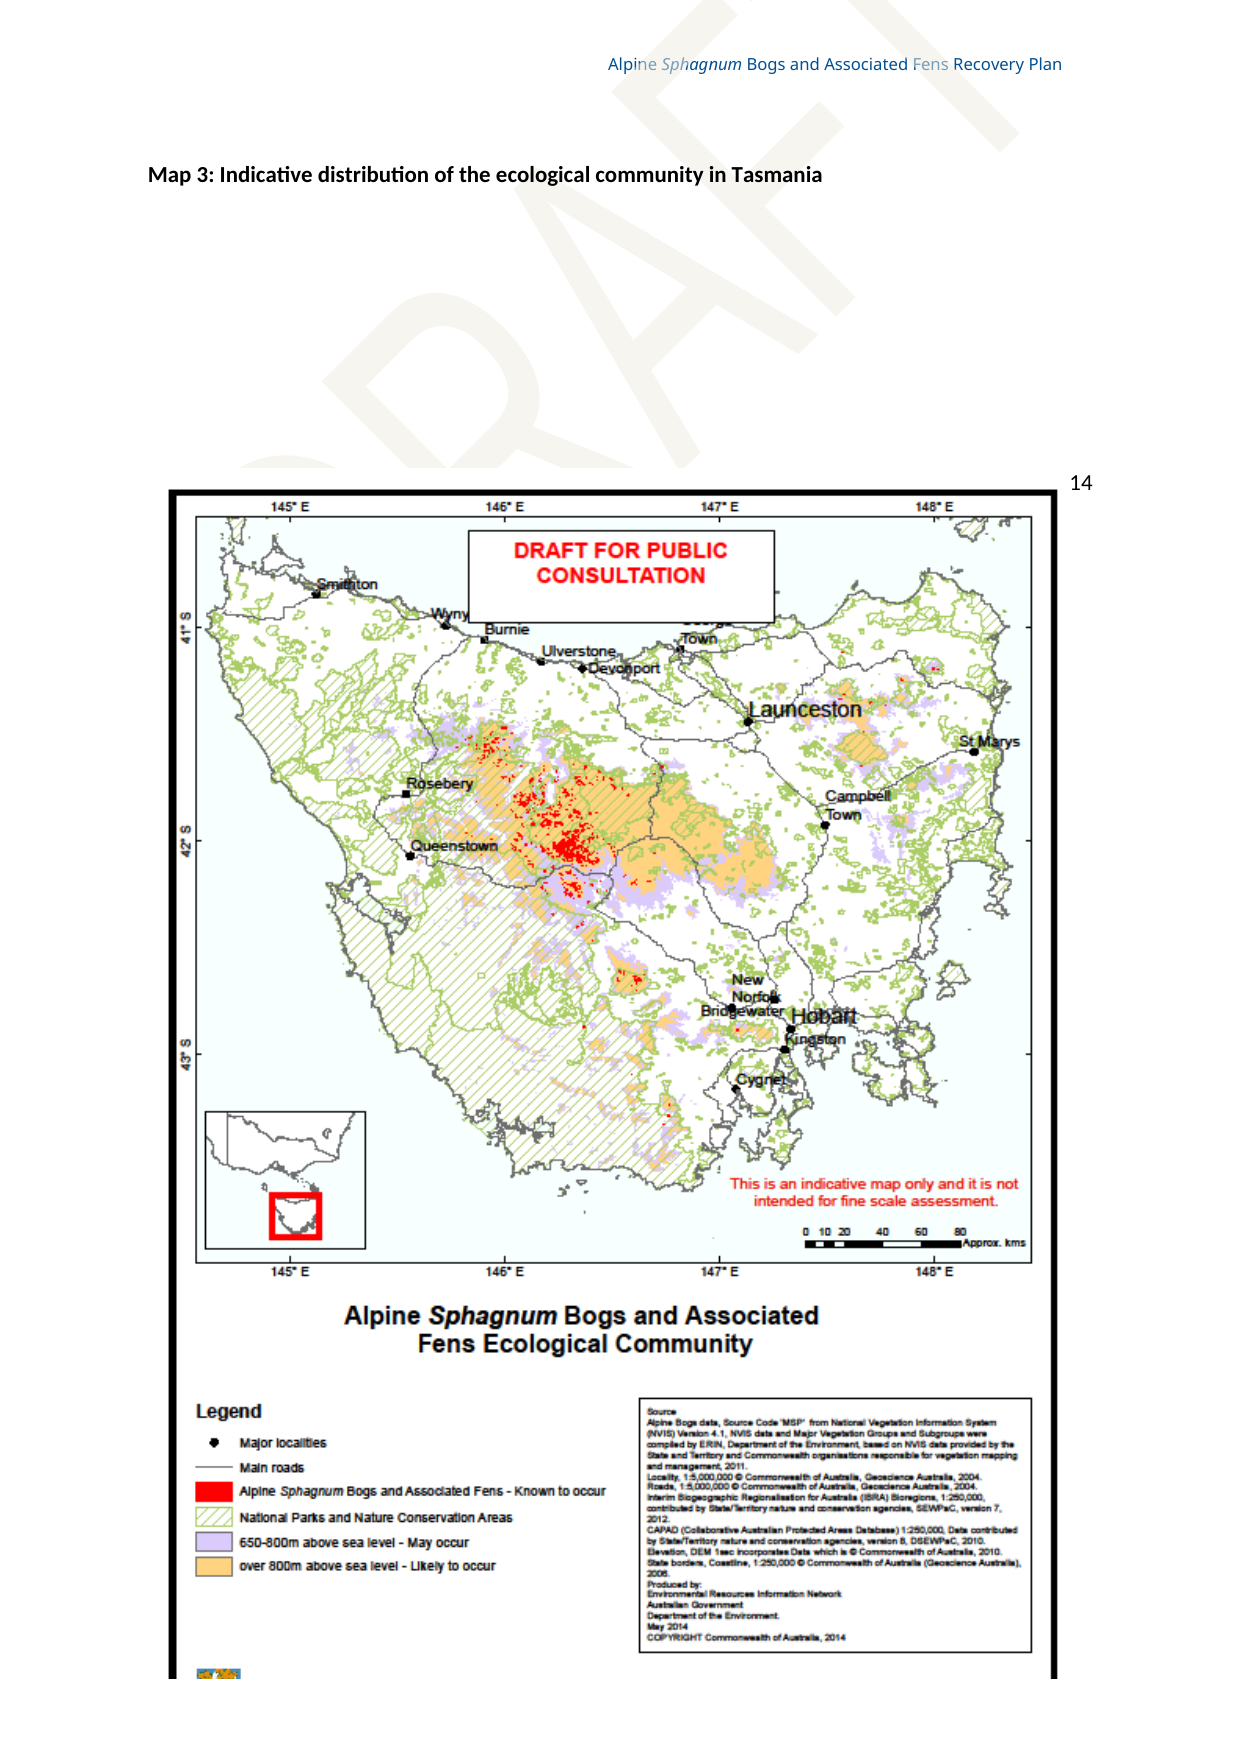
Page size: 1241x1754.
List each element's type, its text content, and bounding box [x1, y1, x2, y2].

text Map 3: Indicative distribution of the ecological community in Tasmania [148, 160, 1092, 188]
